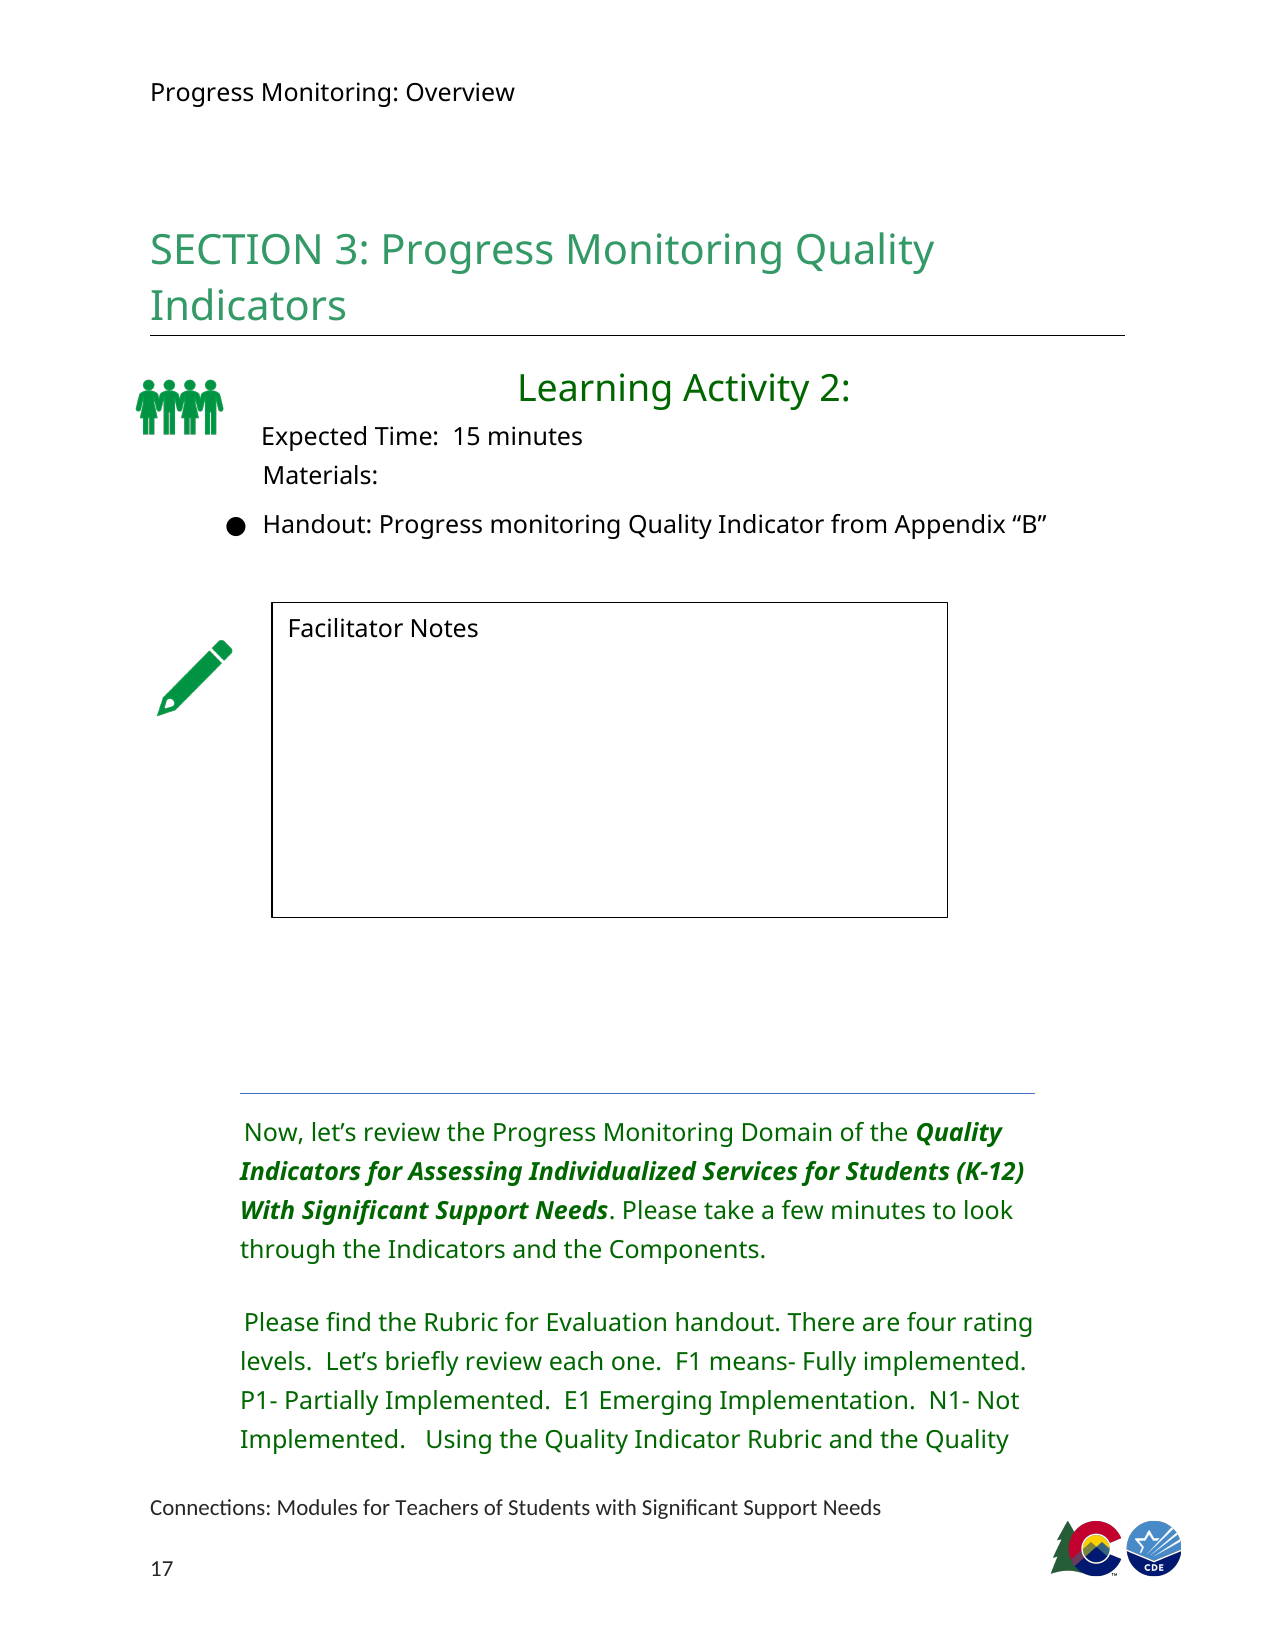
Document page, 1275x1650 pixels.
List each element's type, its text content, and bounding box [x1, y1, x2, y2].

text Materials: [150, 458, 1125, 492]
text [240, 1304, 1035, 1477]
text Expected Time: 15 minutes [150, 418, 1125, 452]
subtitle SECTION 3: Progress Monitoring Quality Indicators [150, 219, 1125, 335]
list Handout: Progress monitoring Quality Indicator from Appendix “B” [225, 497, 1125, 548]
picture [150, 633, 239, 723]
picture [1050, 1520, 1182, 1577]
picture [132, 373, 224, 439]
subtitle Learning Activity 2: [150, 361, 1125, 412]
text Now, let’s review the Progress Monitoring Domain of the Quality Indicators for Assessing Individualized Services for Students (K-12) With Significant Support Needs. Please take a few minutes to look through the Indicators and the Components. [240, 1094, 1035, 1287]
